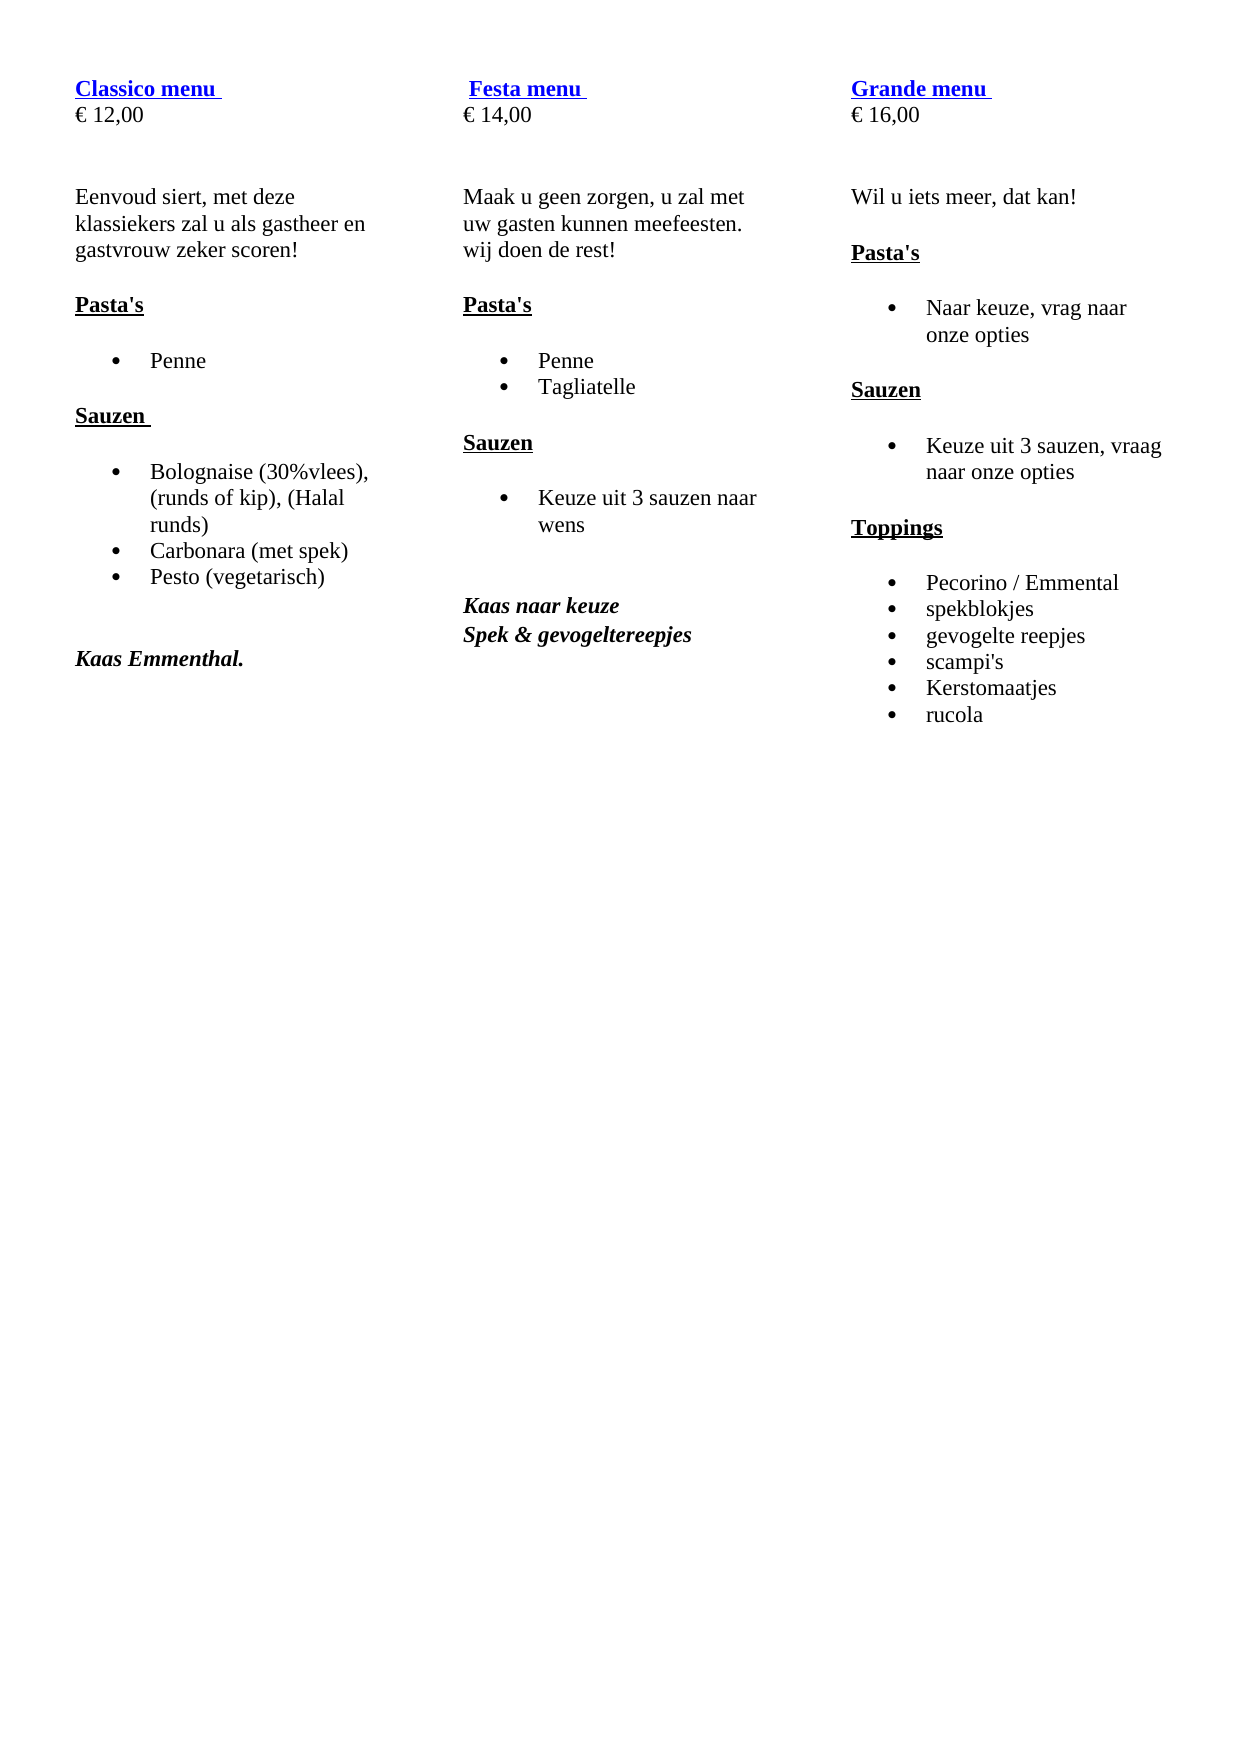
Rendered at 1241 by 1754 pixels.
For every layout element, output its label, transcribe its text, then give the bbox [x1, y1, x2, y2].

text Pasta's [75, 291, 389, 318]
list Naar keuze, vrag naar onze opties [888, 294, 1165, 347]
text Toppings [851, 513, 1165, 540]
text Pasta's [851, 239, 1165, 265]
list spekblokjes [888, 595, 1165, 622]
list Tagliatelle [500, 373, 777, 400]
text Eenvoud siert, met deze klassiekers zal u als gastheer en gastvrouw zeker scoren! [75, 183, 389, 262]
text Pasta's [463, 291, 777, 318]
list Carbonara (met spek) [112, 537, 389, 563]
list gevogelte reepjes [888, 622, 1165, 648]
list Penne [500, 347, 777, 373]
text Grande menu [851, 75, 1165, 101]
text Festa menu [463, 75, 777, 101]
list Pecorino / Emmental [888, 569, 1165, 595]
text Kaas naar keuze Spek & gevogeltereepjes [463, 566, 777, 648]
list Pesto (vegetarisch) [112, 563, 389, 590]
text Sauzen [463, 429, 777, 455]
text Wil u iets meer, dat kan! [851, 183, 1165, 209]
list rucola [888, 701, 1165, 727]
list Kerstomaatjes [888, 674, 1165, 701]
list Keuze uit 3 sauzen, vraag naar onze opties [888, 432, 1165, 484]
text € 16,00 [851, 101, 1165, 128]
text Kaas Emmenthal. [75, 619, 389, 672]
text Sauzen [851, 376, 1165, 402]
text Sauzen [75, 402, 389, 429]
text Classico menu [75, 75, 389, 101]
list Bolognaise (30%vlees), (runds of kip), (Halal runds) [112, 458, 389, 537]
text € 14,00 [463, 101, 777, 128]
list Penne [112, 347, 389, 373]
text € 12,00 [75, 101, 389, 128]
list Keuze uit 3 sauzen naar wens [500, 484, 777, 537]
text Maak u geen zorgen, u zal met uw gasten kunnen meefeesten. wij doen de rest! [463, 183, 777, 262]
list scampi's [888, 648, 1165, 674]
